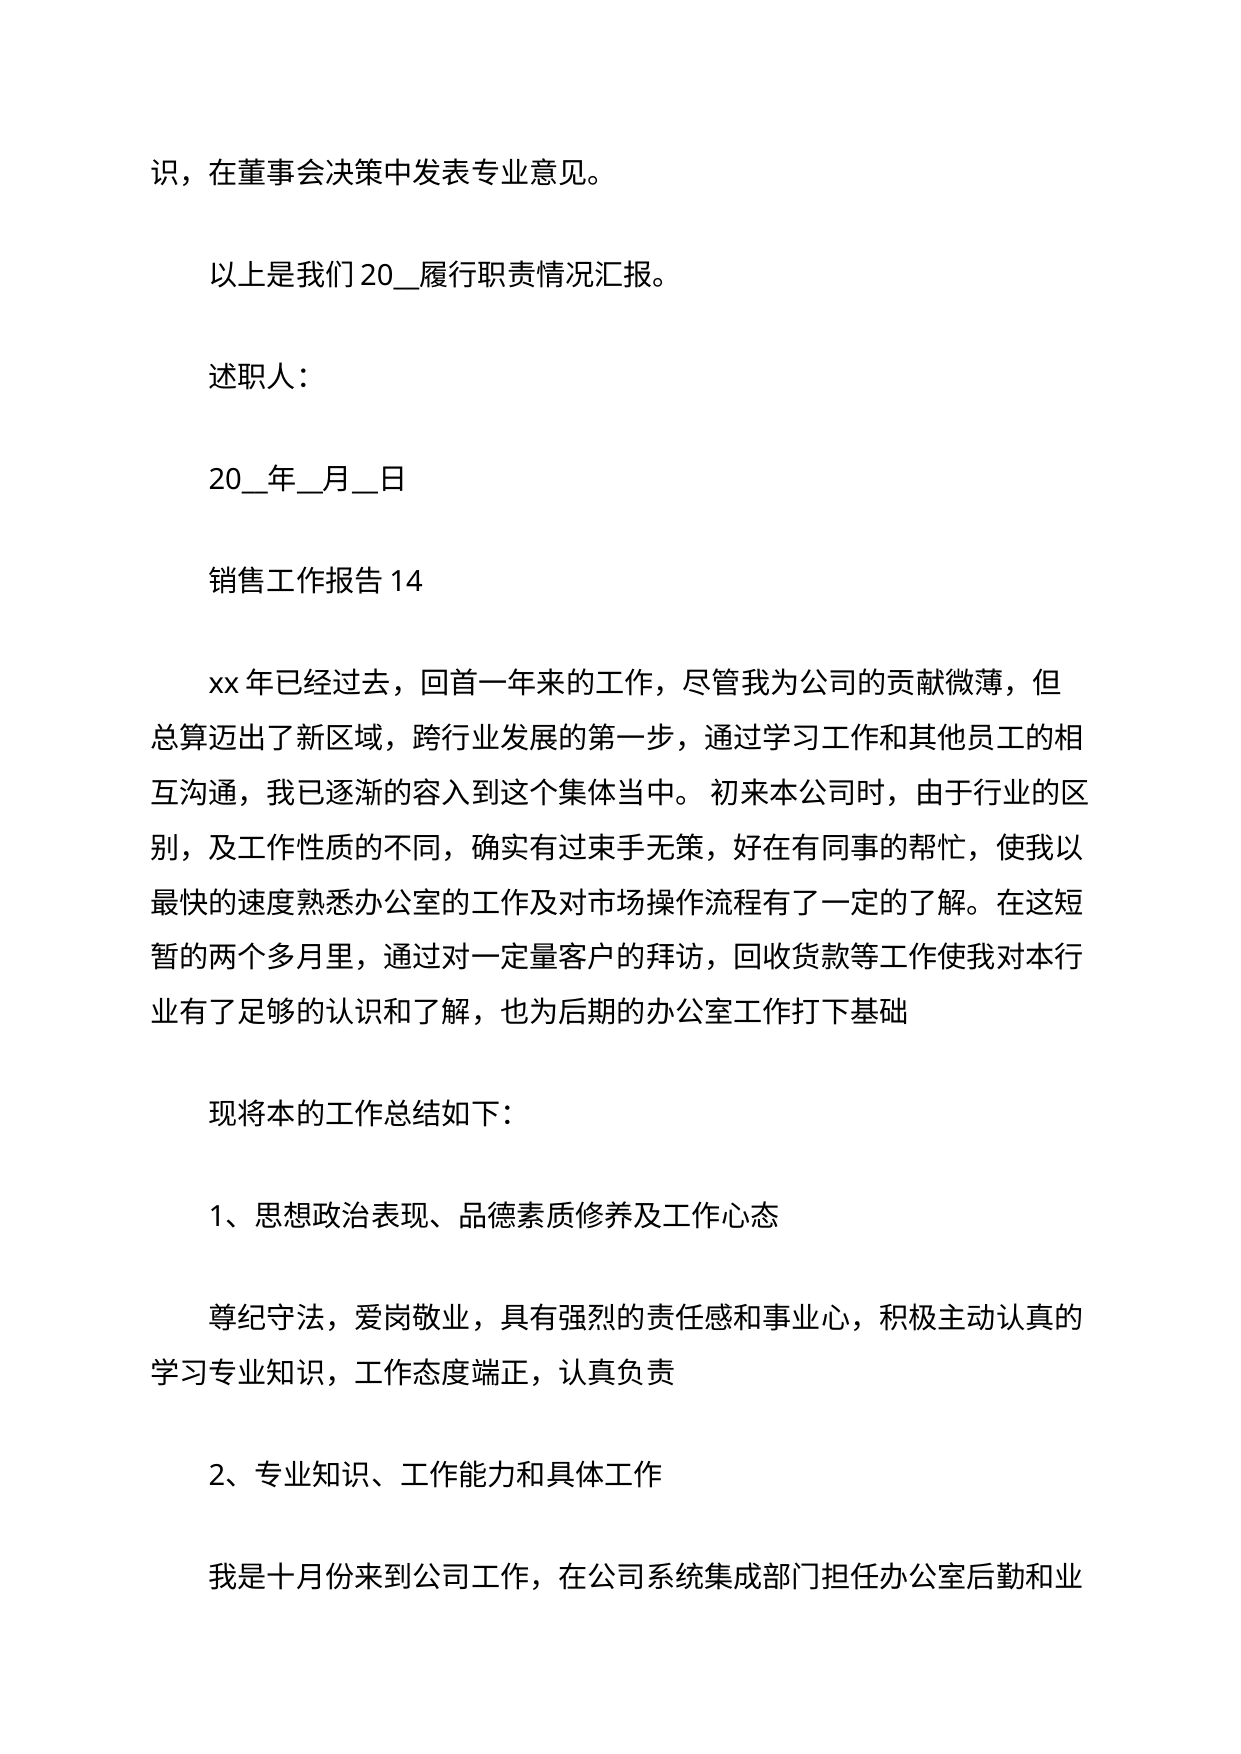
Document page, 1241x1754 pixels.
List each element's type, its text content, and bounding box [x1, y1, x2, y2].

text 1、思想政治表现、品德素质修养及工作心态 [150, 1192, 1090, 1235]
text 现将本的工作总结如下： [150, 1091, 1090, 1133]
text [150, 150, 1090, 192]
text 销售工作报告14 [150, 557, 1090, 600]
text 述职人： [150, 354, 1090, 396]
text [150, 1553, 1090, 1595]
text xx年已经过去，回首一年来的工作，尽管我为公司的贡献微薄，但总算迈出了新区域，跨行业发展的第一步，通过学习工作和其他员工的相互沟通，我已逐渐的容入到这个集体当中。 初来本公司时，由于行业的区别，及工作性质的不同，确实有过束手无策，好在有同事的帮忙，使我以最快的速度熟悉办公室的工作及对市场操作流程有了一定的了解。在这短暂的两个多月里，通过对一定量客户的拜访，回收货款等工作使我对本行业有了足够的认识和了解，也为后期的办公室工作打下基础 [150, 659, 1090, 1031]
text 20__年__月__日 [150, 456, 1090, 498]
text 尊纪守法，爱岗敬业，具有强烈的责任感和事业心，积极主动认真的学习专业知识，工作态度端正，认真负责 [150, 1294, 1090, 1392]
text 2、专业知识、工作能力和具体工作 [150, 1451, 1090, 1493]
text 以上是我们20__履行职责情况汇报。 [150, 252, 1090, 294]
